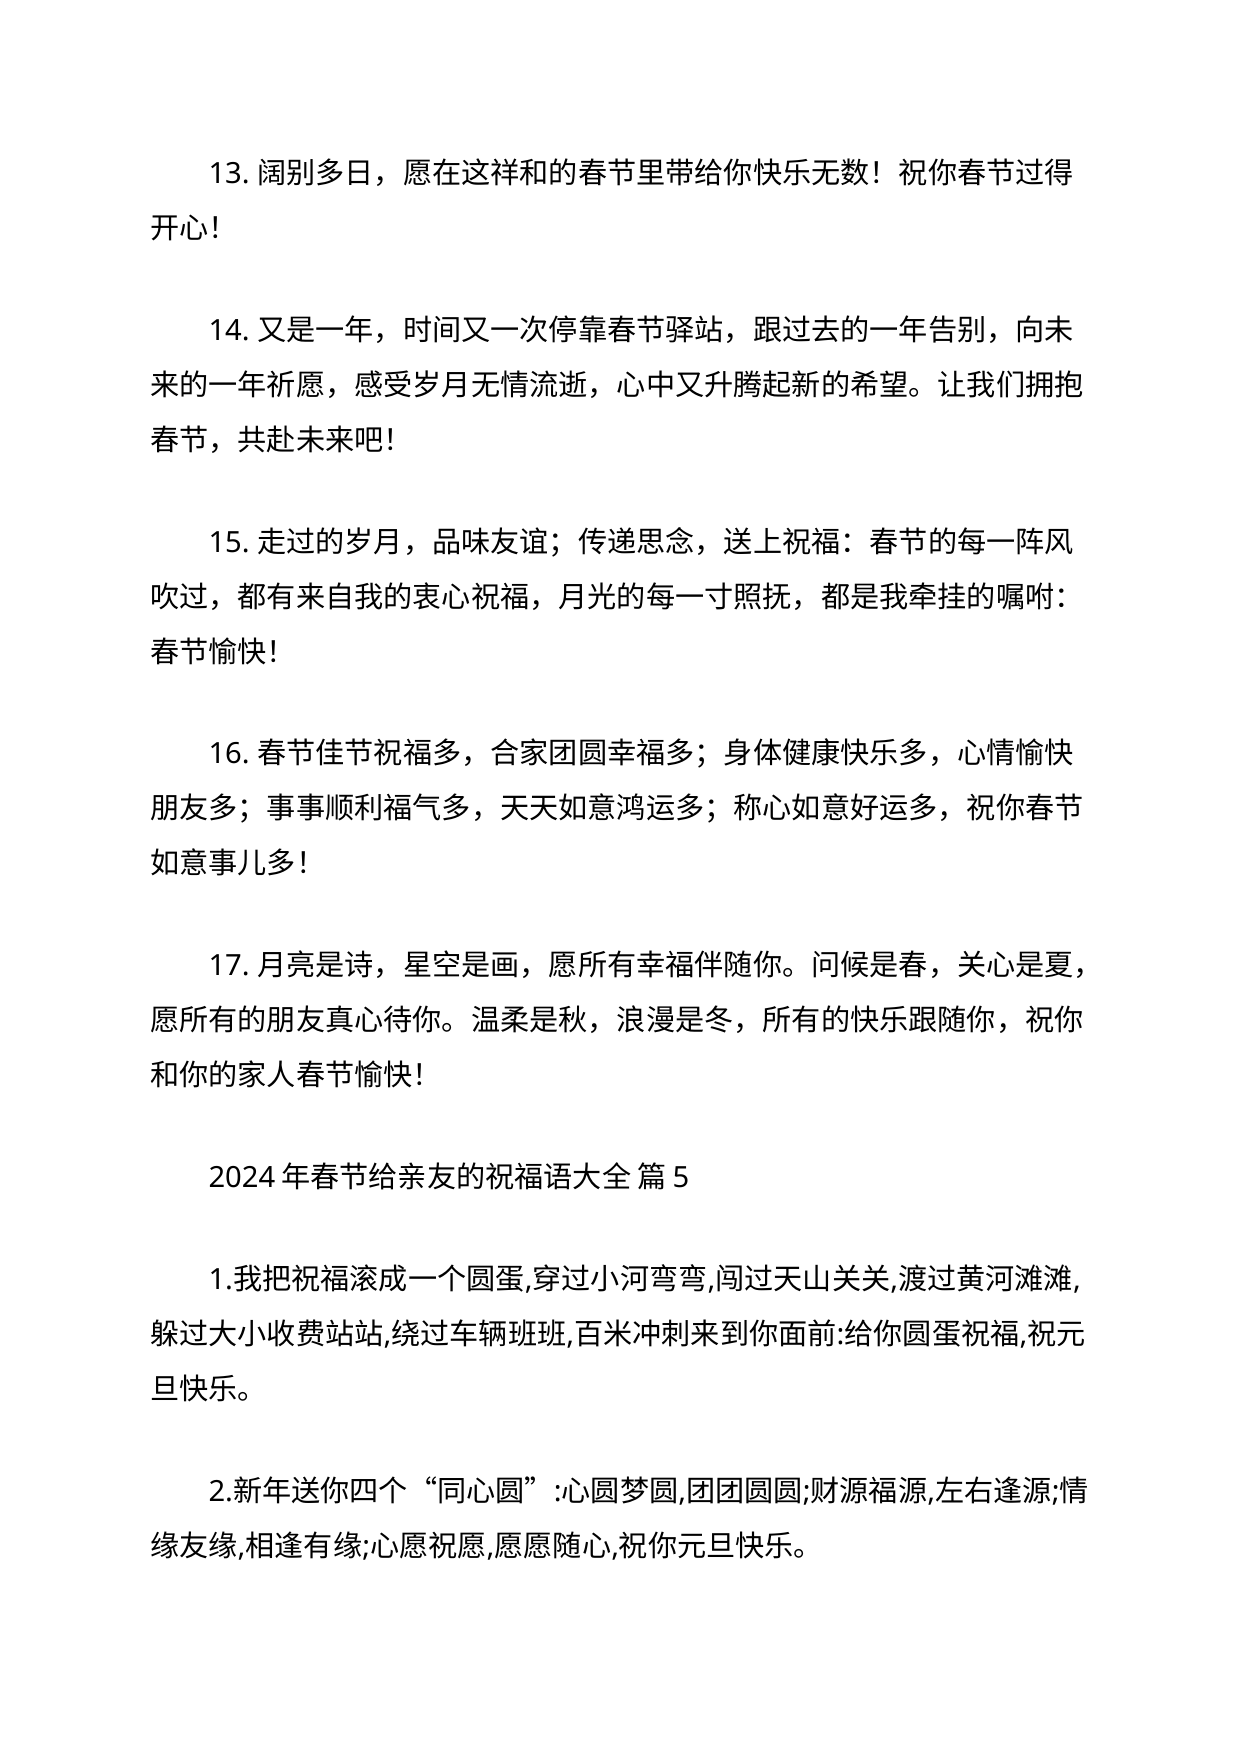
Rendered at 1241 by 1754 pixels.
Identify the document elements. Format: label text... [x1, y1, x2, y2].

text 15. 走过的岁月，品味友谊；传递思念，送上祝福：春节的每一阵风吹过，都有来自我的衷心祝福，月光的每一寸照抚，都是我牵挂的嘱咐：春节愉快！ [150, 518, 1090, 671]
text 2.新年送你四个“同心圆”:心圆梦圆,团团圆圆;财源福源,左右逢源;情缘友缘,相逢有缘;心愿祝愿,愿愿随心,祝你元旦快乐。 [150, 1467, 1090, 1564]
text 13. 阔别多日，愿在这祥和的春节里带给你快乐无数！祝你春节过得开心！ [150, 150, 1090, 247]
text 1.我把祝福滚成一个圆蛋,穿过小河弯弯,闯过天山关关,渡过黄河滩滩,躲过大小收费站站,绕过车辆班班,百米冲刺来到你面前:给你圆蛋祝福,祝元旦快乐。 [150, 1255, 1090, 1408]
text 17. 月亮是诗，星空是画，愿所有幸福伴随你。问候是春，关心是夏，愿所有的朋友真心待你。温柔是秋，浪漫是冬，所有的快乐跟随你，祝你和你的家人春节愉快！ [150, 942, 1090, 1094]
text 2024年春节给亲友的祝福语大全 篇5 [150, 1153, 1090, 1196]
text 16. 春节佳节祝福多，合家团圆幸福多；身体健康快乐多，心情愉快朋友多；事事顺利福气多，天天如意鸿运多；称心如意好运多，祝你春节如意事儿多！ [150, 730, 1090, 882]
text 14. 又是一年，时间又一次停靠春节驿站，跟过去的一年告别，向未来的一年祈愿，感受岁月无情流逝，心中又升腾起新的希望。让我们拥抱春节，共赴未来吧！ [150, 307, 1090, 459]
